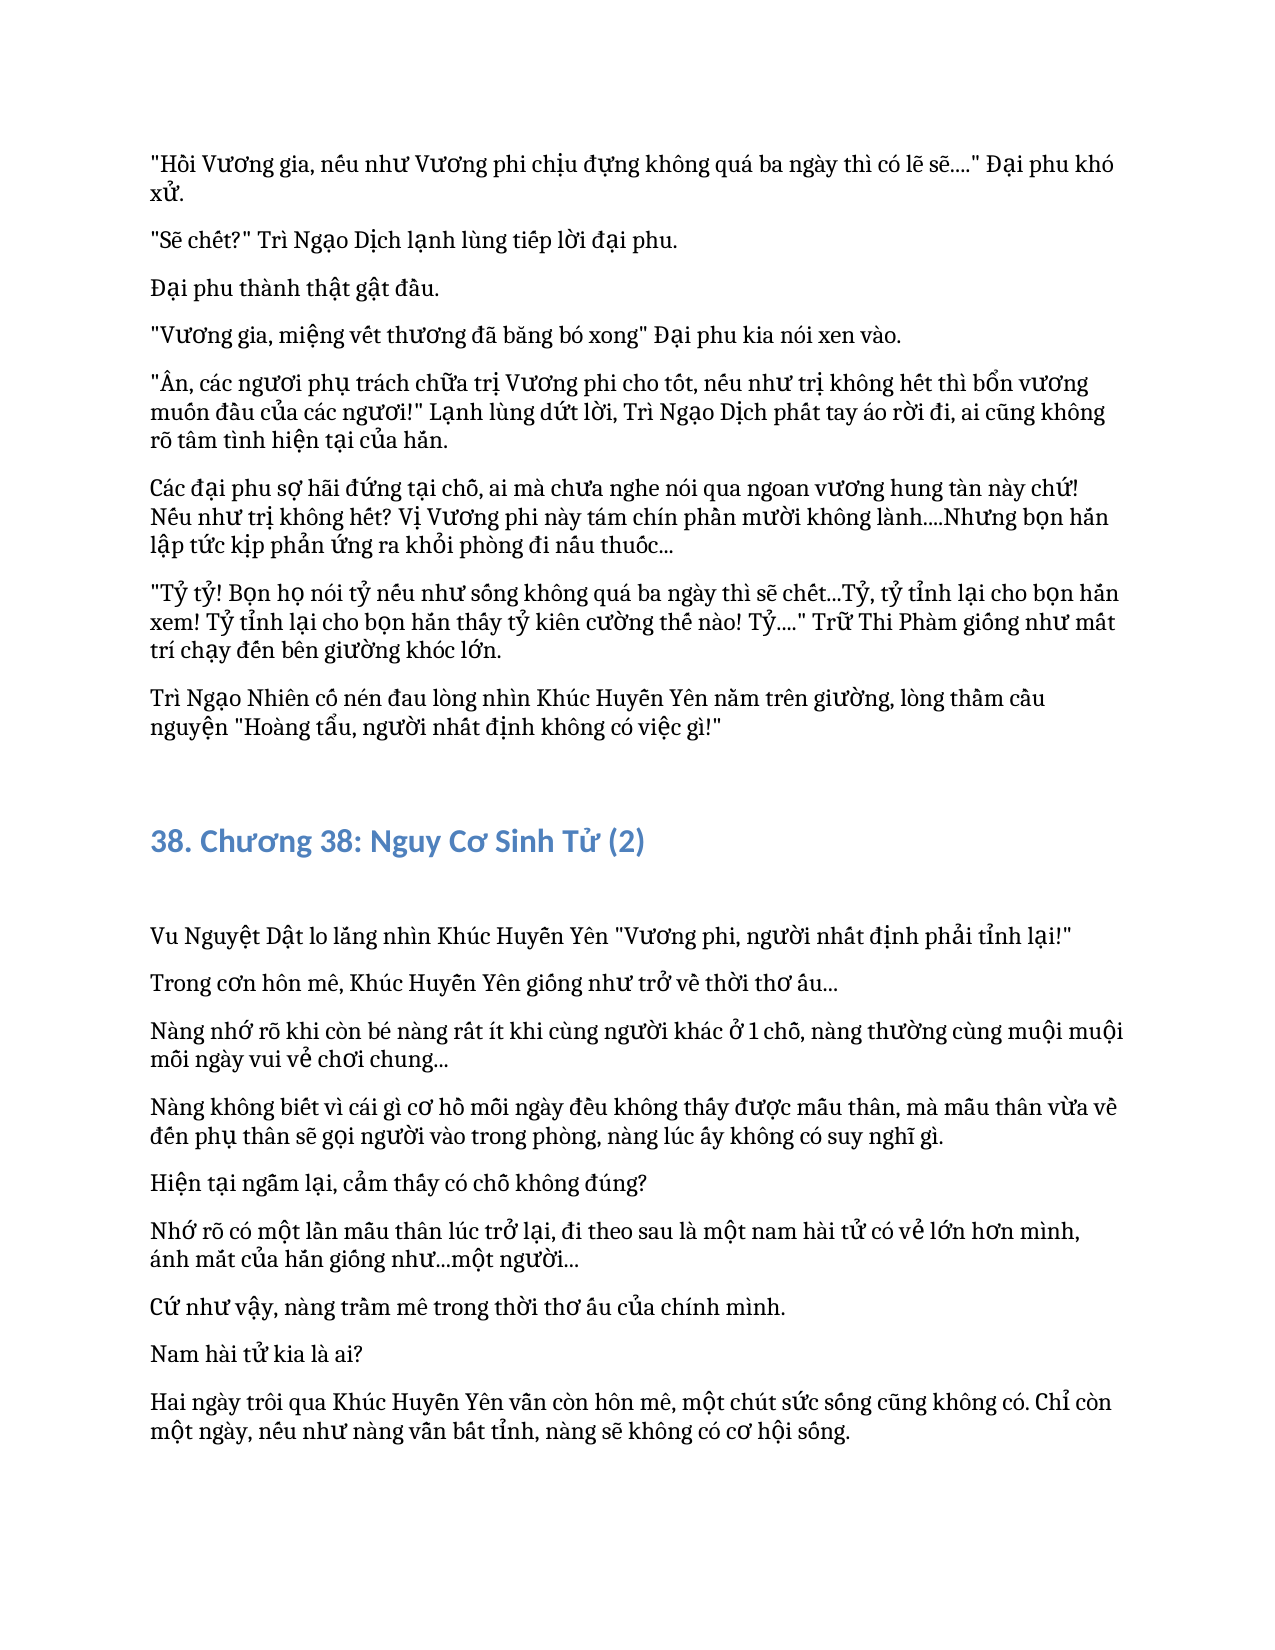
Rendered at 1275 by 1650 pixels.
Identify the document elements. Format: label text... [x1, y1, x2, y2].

text Nàng nhớ rõ khi còn bé nàng rất ít khi cùng người khác ở 1 chỗ, nàng thường cùng muội muội mỗi ngày vui vẻ chơi chung... [150, 1017, 1125, 1074]
text Nam hài tử kia là ai? [150, 1340, 1125, 1369]
text Nhớ rõ có một lần mẫu thân lúc trở lại, đi theo sau là một nam hài tử có vẻ lớn hơn mình, ánh mắt của hắn giống như...một người... [150, 1217, 1125, 1274]
text Trì Ngạo Nhiên cố nén đau lòng nhìn Khúc Huyễn Yên nằm trên giường, lòng thầm cầu nguyện "Hoàng tẩu, người nhất định không có việc gì!" [150, 684, 1125, 799]
text "Hồi Vương gia, nếu như Vương phi chịu đựng không quá ba ngày thì có lẽ sẽ...." Đại phu khó xử. [150, 150, 1125, 207]
text Đại phu thành thật gật đầu. [150, 274, 1125, 302]
subtitle 38. Chương 38: Nguy Cơ Sinh Tử (2) [150, 819, 1125, 860]
text Hiện tại ngẫm lại, cảm thấy có chỗ không đúng? [150, 1169, 1125, 1198]
text Vu Nguyệt Dật lo lắng nhìn Khúc Huyễn Yên "Vương phi, người nhất định phải tỉnh lại!" [150, 864, 1125, 950]
text "Ân, các ngươi phụ trách chữa trị Vương phi cho tốt, nếu như trị không hết thì bổn vương muốn đầu của các ngươi!" Lạnh lùng dứt lời, Trì Ngạo Dịch phất tay áo rời đi, ai cũng không rõ tâm tình hiện tại của hắn. [150, 369, 1125, 455]
text Các đại phu sợ hãi đứng tại chỗ, ai mà chưa nghe nói qua ngoan vương hung tàn này chứ! Nếu như trị không hết? Vị Vương phi này tám chín phần mười không lành....Nhưng bọn hắn lập tức kịp phản ứng ra khỏi phòng đi nấu thuốc... [150, 474, 1125, 560]
text "Tỷ tỷ! Bọn họ nói tỷ nếu như sống không quá ba ngày thì sẽ chết...Tỷ, tỷ tỉnh lại cho bọn hắn xem! Tỷ tỉnh lại cho bọn hắn thấy tỷ kiên cường thế nào! Tỷ...." Trữ Thi Phàm giống như mất trí chạy đến bên giường khóc lớn. [150, 579, 1125, 665]
text Cứ như vậy, nàng trầm mê trong thời thơ ấu của chính mình. [150, 1293, 1125, 1322]
text Nàng không biết vì cái gì cơ hồ mỗi ngày đều không thấy được mẫu thân, mà mẫu thân vừa về đến phụ thân sẽ gọi người vào trong phòng, nàng lúc ấy không có suy nghĩ gì. [150, 1093, 1125, 1150]
text Trong cơn hôn mê, Khúc Huyễn Yên giống như trở về thời thơ ấu... [150, 969, 1125, 998]
text "Sẽ chết?" Trì Ngạo Dịch lạnh lùng tiếp lời đại phu. [150, 226, 1125, 255]
text Hai ngày trôi qua Khúc Huyễn Yên vẫn còn hôn mê, một chút sức sống cũng không có. Chỉ còn một ngày, nếu như nàng vẫn bất tỉnh, nàng sẽ không có cơ hội sống. [150, 1388, 1125, 1445]
text "Vương gia, miệng vết thương đã băng bó xong" Đại phu kia nói xen vào. [150, 321, 1125, 350]
